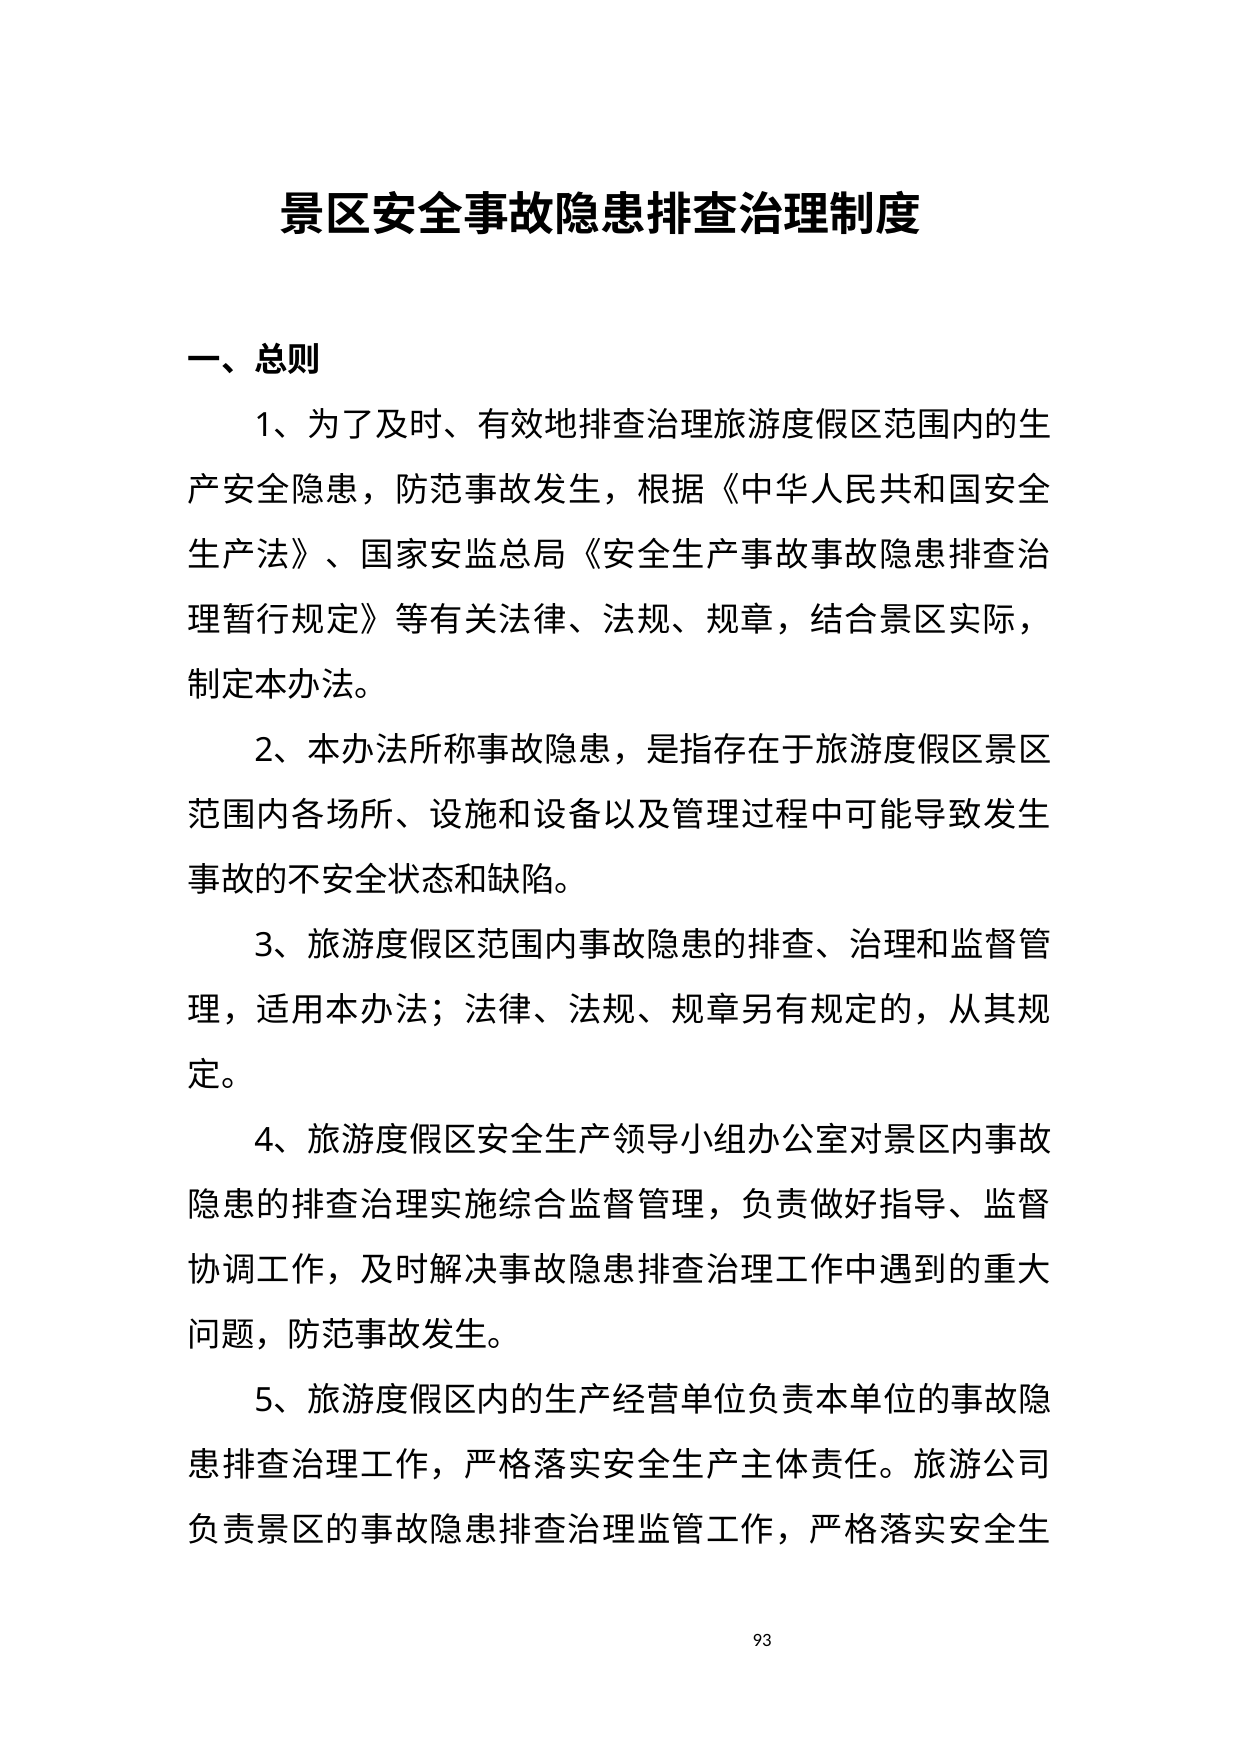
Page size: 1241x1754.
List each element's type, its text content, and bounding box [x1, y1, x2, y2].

text 3、旅游度假区范围内事故隐患的排查、治理和监督管理，适用本办法；法律、法规、规章另有规定的，从其规定。 [187, 909, 1053, 1104]
text 4、旅游度假区安全生产领导小组办公室对景区内事故隐患的排查治理实施综合监督管理，负责做好指导、监督、协调工作，及时解决事故隐患排查治理工作中遇到的重大问题，防范事故发生。 [187, 1104, 1053, 1364]
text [187, 1364, 1053, 1559]
text 1、为了及时、有效地排查治理旅游度假区范围内的生产安全隐患，防范事故发生，根据《中华人民共和国安全生产法》、国家安监总局《安全生产事故事故隐患排查治理暂行规定》等有关法律、法规、规章，结合景区实际，制定本办法。 [187, 389, 1053, 714]
text 景区安全事故隐患排查治理制度 [187, 162, 1053, 259]
text 一、总则 [187, 324, 1053, 389]
text 2、本办法所称事故隐患，是指存在于旅游度假区景区范围内各场所、设施和设备以及管理过程中可能导致发生事故的不安全状态和缺陷。 [187, 714, 1053, 909]
